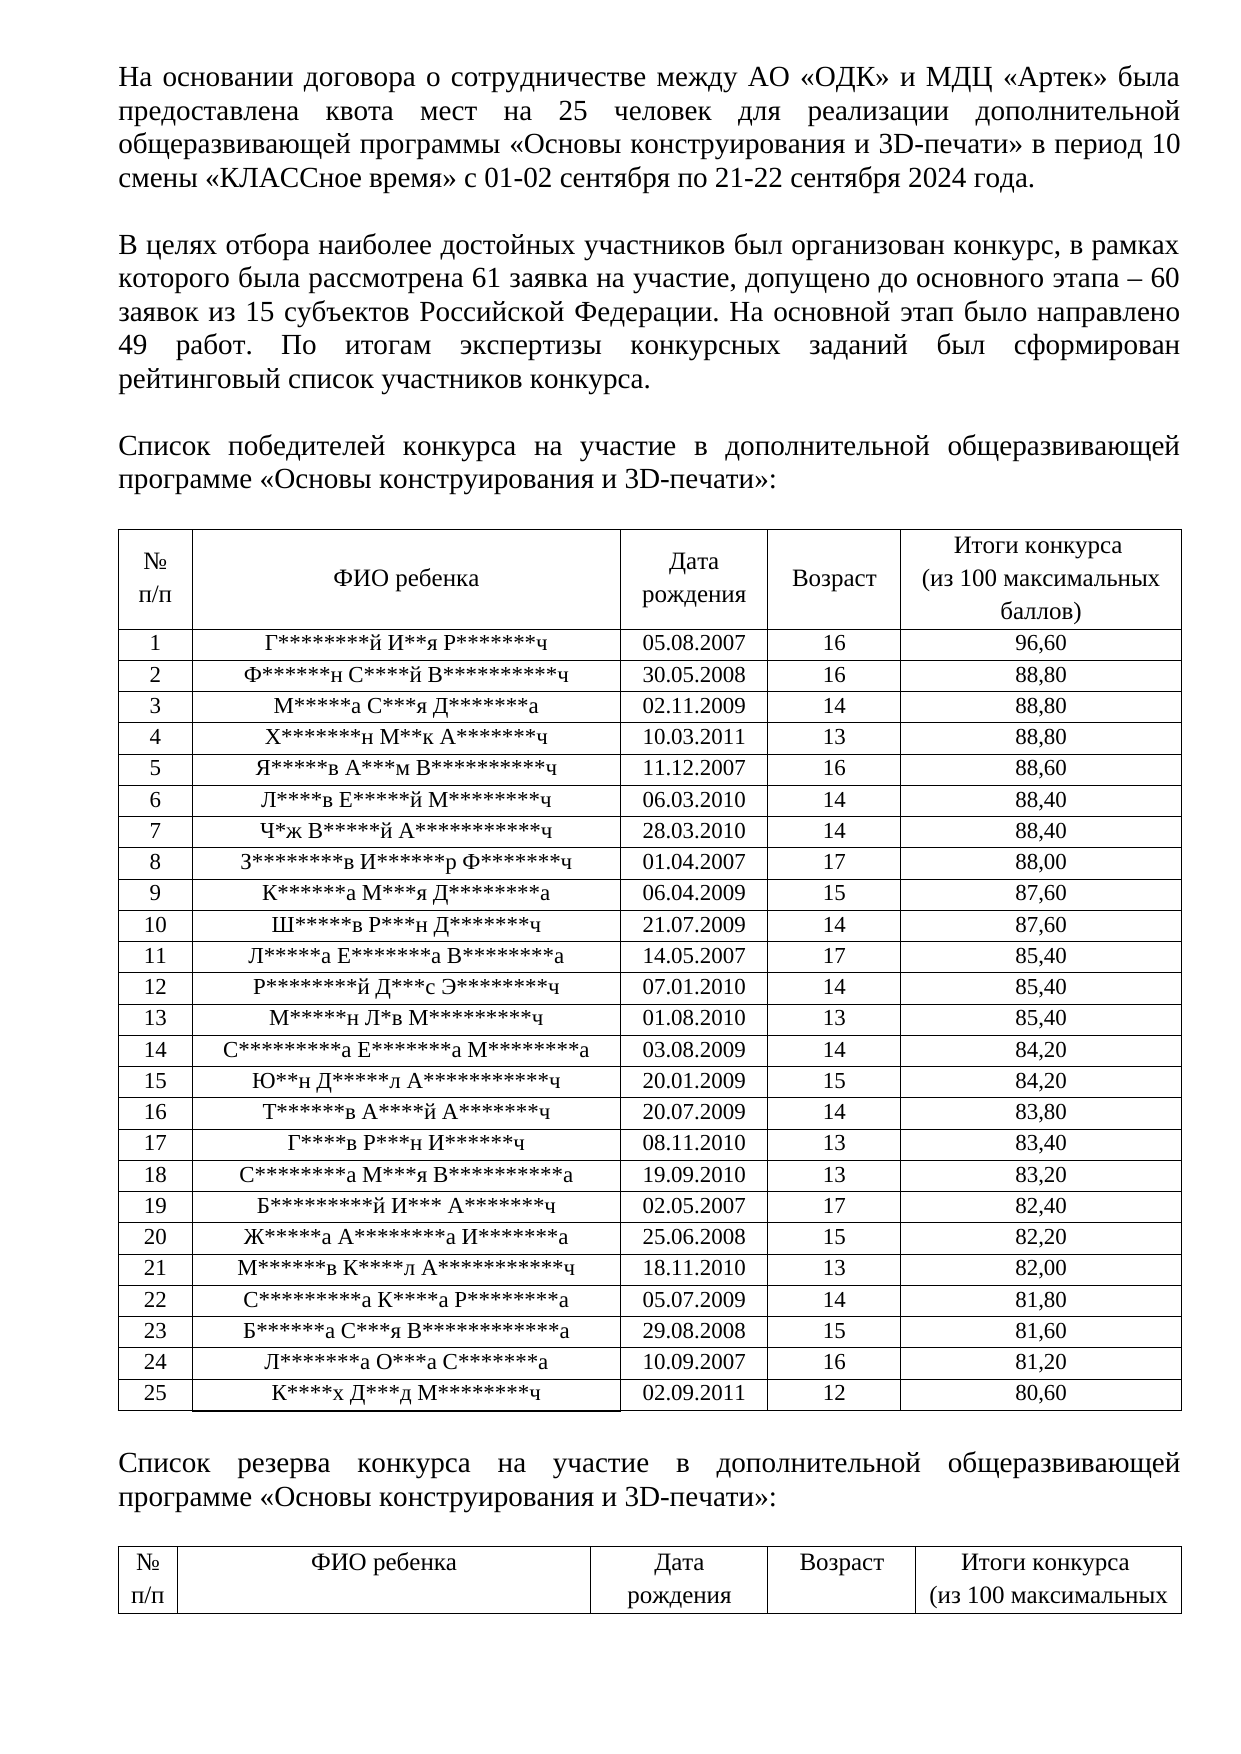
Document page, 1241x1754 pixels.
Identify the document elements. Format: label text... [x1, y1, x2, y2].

table_header № п/п [119, 530, 192, 628]
table_cell 14 [768, 973, 900, 1003]
table_cell 17 [768, 942, 900, 972]
table_cell 88,40 [901, 817, 1181, 847]
table_cell 29.08.2008 [621, 1317, 767, 1347]
table_cell 14 [768, 786, 900, 816]
table_cell Ч*ж В*****й А***********ч [193, 817, 620, 847]
text Список победителей конкурса на участие в дополнительной общеразвивающей программе «Основы конструирования и 3D-печати»: [118, 428, 1181, 495]
table_cell Х*******н М**к А*******ч [193, 723, 620, 753]
table_cell 14.05.2007 [621, 942, 767, 972]
table_cell 5 [119, 755, 192, 785]
table_cell 83,40 [901, 1130, 1181, 1160]
table_cell 88,40 [901, 786, 1181, 816]
table_cell 2 [119, 661, 192, 691]
table_cell С*********а Е*******а М********а [193, 1036, 620, 1066]
table_cell 17 [119, 1130, 192, 1160]
table_cell М*****н Л*в М*********ч [193, 1005, 620, 1035]
table_cell 15 [119, 1067, 192, 1097]
text В целях отбора наиболее достойных участников был организован конкурс, в рамках которого была рассмотрена 61 заявка на участие, допущено до основного этапа – 60 заявок из 15 субъектов Российской Федерации. На основной этап было направлено 49 работ. По итогам экспертизы конкурсных заданий был сформирован рейтинговый список участников конкурса. [118, 227, 1181, 394]
table_cell 88,60 [901, 755, 1181, 785]
table_cell 01.08.2010 [621, 1005, 767, 1035]
table_cell 13 [768, 1005, 900, 1035]
table_cell Г****в Р***н И******ч [193, 1130, 620, 1160]
table_cell 13 [768, 1161, 900, 1191]
table_cell 81,80 [901, 1286, 1181, 1316]
table_cell 18.11.2010 [621, 1255, 767, 1285]
table_cell 21.07.2009 [621, 911, 767, 941]
table_cell 81,60 [901, 1317, 1181, 1347]
table_cell 02.05.2007 [621, 1192, 767, 1222]
text На основании договора о сотрудничестве между АО «ОДК» и МДЦ «Артек» была предоставлена квота мест на 25 человек для реализации дополнительной общеразвивающей программы «Основы конструирования и 3D-печати» в период 10 смены «КЛАССное время» с 01-02 сентября по 21-22 сентября 2024 года. [118, 59, 1181, 193]
table_cell 17 [768, 848, 900, 878]
table_header Итоги конкурса (из 100 максимальных баллов) [901, 530, 1181, 628]
table_cell 19.09.2010 [621, 1161, 767, 1191]
table_cell 3 [119, 692, 192, 722]
table_cell 25 [119, 1380, 192, 1410]
table_cell 82,00 [901, 1255, 1181, 1285]
table_cell 19 [119, 1192, 192, 1222]
table_cell 10.03.2011 [621, 723, 767, 753]
table_cell Г********й И**я Р*******ч [193, 630, 620, 660]
table_cell 88,80 [901, 692, 1181, 722]
table_cell 83,80 [901, 1098, 1181, 1128]
table_cell 06.04.2009 [621, 880, 767, 910]
table_cell 10 [119, 911, 192, 941]
table_cell С********а М***я В**********а [193, 1161, 620, 1191]
table_cell 87,60 [901, 880, 1181, 910]
table_cell 88,00 [901, 848, 1181, 878]
table_cell 11 [119, 942, 192, 972]
table_cell 4 [119, 723, 192, 753]
table_cell 13 [768, 1130, 900, 1160]
table_cell 12 [768, 1380, 900, 1410]
table_cell 20 [119, 1223, 192, 1253]
table_cell 16 [119, 1098, 192, 1128]
table_cell 23 [119, 1317, 192, 1347]
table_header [916, 1547, 1181, 1613]
table_cell Б******а С***я В************а [193, 1317, 620, 1347]
table_cell 82,20 [901, 1223, 1181, 1253]
table_cell 16 [768, 755, 900, 785]
table_cell 13 [119, 1005, 192, 1035]
table_cell 25.06.2008 [621, 1223, 767, 1253]
table_cell 85,40 [901, 973, 1181, 1003]
table_cell Ф******н С****й В**********ч [193, 661, 620, 691]
table_cell Я*****в А***м В**********ч [193, 755, 620, 785]
table_cell 14 [768, 692, 900, 722]
table_cell 06.03.2010 [621, 786, 767, 816]
table_cell 14 [768, 1286, 900, 1316]
table_cell 16 [768, 1348, 900, 1378]
table_cell 14 [768, 1036, 900, 1066]
table_cell Б*********й И*** А*******ч [193, 1192, 620, 1222]
table_cell 13 [768, 723, 900, 753]
table_header Дата рождения [591, 1547, 767, 1613]
table_cell К****х Д***д М********ч [193, 1380, 620, 1410]
table_cell 14 [768, 817, 900, 847]
table_cell 21 [119, 1255, 192, 1285]
table_cell 16 [768, 630, 900, 660]
table_cell 87,60 [901, 911, 1181, 941]
table_cell 85,40 [901, 942, 1181, 972]
table_cell Ю**н Д*****л А***********ч [193, 1067, 620, 1097]
table_cell Л*******а О***а С*******а [193, 1348, 620, 1378]
table_cell 15 [768, 1223, 900, 1253]
table_cell 05.08.2007 [621, 630, 767, 660]
table_cell 14 [119, 1036, 192, 1066]
table_cell 17 [768, 1192, 900, 1222]
table_header ФИО ребенка [193, 530, 620, 628]
table_cell 24 [119, 1348, 192, 1378]
table_cell 05.07.2009 [621, 1286, 767, 1316]
table_cell 84,20 [901, 1036, 1181, 1066]
table_cell 81,20 [901, 1348, 1181, 1378]
table_cell 10.09.2007 [621, 1348, 767, 1378]
table_cell 28.03.2010 [621, 817, 767, 847]
table_cell 20.07.2009 [621, 1098, 767, 1128]
table_cell К******а М***я Д********а [193, 880, 620, 910]
text Список резерва конкурса на участие в дополнительной общеразвивающей программе «Основы конструирования и 3D-печати»: [118, 1445, 1181, 1512]
table_header Дата рождения [621, 530, 767, 628]
table_cell 08.11.2010 [621, 1130, 767, 1160]
table_cell 15 [768, 1317, 900, 1347]
table_cell 84,20 [901, 1067, 1181, 1097]
table_header № п/п [119, 1547, 177, 1613]
table_header Возраст [768, 530, 900, 628]
table_cell Р********й Д***с Э********ч [193, 973, 620, 1003]
table_cell 11.12.2007 [621, 755, 767, 785]
table_cell 1 [119, 630, 192, 660]
table_cell 7 [119, 817, 192, 847]
table_cell 88,80 [901, 661, 1181, 691]
table_cell 83,20 [901, 1161, 1181, 1191]
table_cell 88,80 [901, 723, 1181, 753]
table_cell 30.05.2008 [621, 661, 767, 691]
table_cell 8 [119, 848, 192, 878]
table_cell Л****в Е*****й М********ч [193, 786, 620, 816]
table_cell 14 [768, 911, 900, 941]
table_cell 16 [768, 661, 900, 691]
table_cell М******в К****л А***********ч [193, 1255, 620, 1285]
table_cell Т******в А****й А*******ч [193, 1098, 620, 1128]
table_cell 02.11.2009 [621, 692, 767, 722]
table_cell 18 [119, 1161, 192, 1191]
table_cell 03.08.2009 [621, 1036, 767, 1066]
table_cell 02.09.2011 [621, 1380, 767, 1410]
table_cell Ш*****в Р***н Д*******ч [193, 911, 620, 941]
table_cell 85,40 [901, 1005, 1181, 1035]
table_cell 96,60 [901, 630, 1181, 660]
table_cell 9 [119, 880, 192, 910]
table_cell 20.01.2009 [621, 1067, 767, 1097]
table_cell 15 [768, 880, 900, 910]
table_cell 14 [768, 1098, 900, 1128]
table_cell С*********а К****а Р********а [193, 1286, 620, 1316]
table_cell 01.04.2007 [621, 848, 767, 878]
table_cell Л*****а Е*******а В********а [193, 942, 620, 972]
table_header Возраст [768, 1547, 915, 1613]
table_cell М*****а С***я Д*******а [193, 692, 620, 722]
table_cell 15 [768, 1067, 900, 1097]
table_cell З********в И******р Ф*******ч [193, 848, 620, 878]
table_cell 12 [119, 973, 192, 1003]
table_cell 6 [119, 786, 192, 816]
table_cell 80,60 [901, 1380, 1181, 1410]
table_cell 22 [119, 1286, 192, 1316]
table_cell 07.01.2010 [621, 973, 767, 1003]
table_cell 82,40 [901, 1192, 1181, 1222]
table_cell Ж*****а А********а И*******а [193, 1223, 620, 1253]
table_cell 13 [768, 1255, 900, 1285]
table_header ФИО ребенка [178, 1547, 590, 1613]
